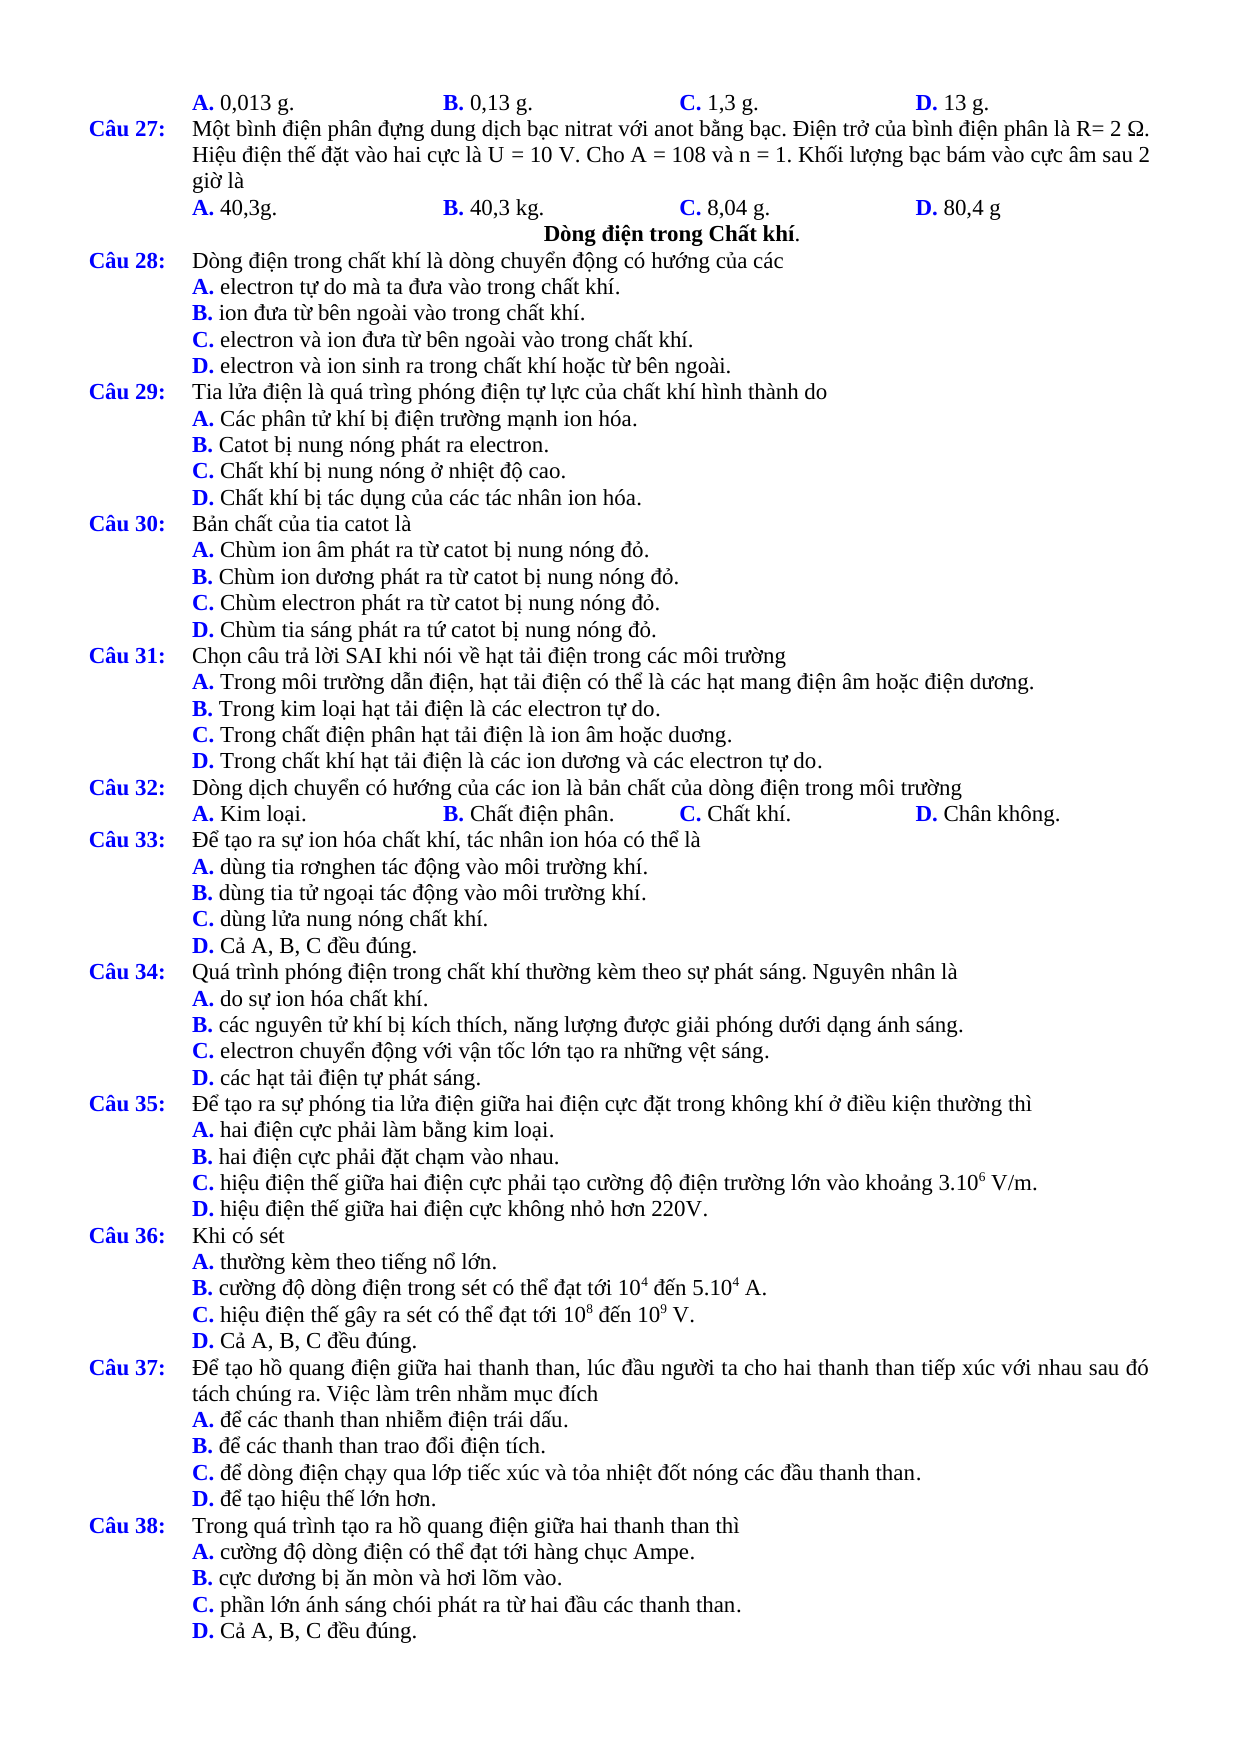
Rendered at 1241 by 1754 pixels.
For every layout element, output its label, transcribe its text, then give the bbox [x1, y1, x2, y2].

text A. 40,3g. B. 40,3 kg. C. 8,04 g. D. 80,4 g [192, 194, 1152, 220]
list Một bình điện phân đựng dung dịch bạc nitrat với anot bằng bạc. Điện trở của bình điện phân là R= 2 Ω. Hiệu điện thế đặt vào hai cực là U = 10 V. Cho A = 108 và n = 1. Khối lượng bạc bám vào cực âm sau 2 giờ là [88, 115, 1152, 194]
text B. cường độ dòng điện trong sét có thể đạt tới 104 đến 5.104 A. [192, 1274, 1152, 1301]
text A. do sự ion hóa chất khí. [192, 984, 1152, 1011]
text D. Trong chất khí hạt tải điện là các ion dương và các electron tự do. [192, 747, 1152, 774]
text B. Catot bị nung nóng phát ra electron. [192, 431, 1152, 457]
list Khi có sét [88, 1222, 1152, 1248]
text C. phần lớn ánh sáng chói phát ra từ hai đầu các thanh than. [192, 1591, 1152, 1617]
list Để tạo ra sự phóng tia lửa điện giữa hai điện cực đặt trong không khí ở điều kiện thường thì [88, 1090, 1152, 1116]
list Để tạo hồ quang điện giữa hai thanh than, lúc đầu người ta cho hai thanh than tiếp xúc với nhau sau đó tách chúng ra. Việc làm trên nhằm mục đích [88, 1353, 1152, 1406]
text C. electron chuyển động với vận tốc lớn tạo ra những vệt sáng. [192, 1037, 1152, 1064]
text A. Kim loại. B. Chất điện phân. C. Chất khí. D. Chân không. [192, 800, 1152, 826]
text A. dùng tia rơnghen tác động vào môi trường khí. [192, 853, 1152, 879]
list Bản chất của tia catot là [88, 510, 1152, 537]
text C. Chùm electron phát ra từ catot bị nung nóng đỏ. [192, 589, 1152, 616]
text D. Cả A, B, C đều đúng. [192, 1617, 1152, 1643]
text A. Các phân tử khí bị điện trường mạnh ion hóa. [192, 405, 1152, 431]
text C. Trong chất điện phân hạt tải điện là ion âm hoặc duơng. [192, 721, 1152, 747]
text B. Trong kim loại hạt tải điện là các electron tự do. [192, 695, 1152, 721]
text B. để các thanh than trao đổi điện tích. [192, 1433, 1152, 1459]
text C. hiệu điện thế giữa hai điện cực phải tạo cường độ điện trường lớn vào khoảng 3.106 V/m. [192, 1169, 1152, 1195]
list Tia lửa điện là quá trìng phóng điện tự lực của chất khí hình thành do [88, 378, 1152, 405]
text D. Cả A, B, C đều đúng. [192, 932, 1152, 958]
list Trong quá trình tạo ra hồ quang điện giữa hai thanh than thì [88, 1512, 1152, 1538]
list Để tạo ra sự ion hóa chất khí, tác nhân ion hóa có thể là [88, 826, 1152, 853]
text A. Trong môi trường dẫn điện, hạt tải điện có thể là các hạt mang điện âm hoặc điện dương. [192, 668, 1152, 695]
text A. 0,013 g. B. 0,13 g. C. 1,3 g. D. 13 g. [192, 88, 1152, 115]
text D. Chất khí bị tác dụng của các tác nhân ion hóa. [192, 484, 1152, 510]
text B. cực dương bị ăn mòn và hơi lõm vào. [192, 1564, 1152, 1591]
text C. dùng lửa nung nóng chất khí. [192, 906, 1152, 932]
text C. để dòng điện chạy qua lớp tiếc xúc và tỏa nhiệt đốt nóng các đầu thanh than. [192, 1459, 1152, 1485]
list Dòng điện trong chất khí là dòng chuyển động có hướng của các [88, 247, 1152, 273]
text B. Chùm ion dương phát ra từ catot bị nung nóng đỏ. [192, 563, 1152, 589]
text B. dùng tia tử ngoại tác động vào môi trường khí. [192, 879, 1152, 906]
text A. hai điện cực phải làm bằng kim loại. [192, 1116, 1152, 1143]
text D. Cả A, B, C đều đúng. [192, 1327, 1152, 1353]
list Chọn câu trả lời SAI khi nói về hạt tải điện trong các môi trường [88, 642, 1152, 668]
text D. các hạt tải điện tự phát sáng. [192, 1064, 1152, 1090]
text Dòng điện trong Chất khí. [192, 220, 1152, 247]
text A. Chùm ion âm phát ra từ catot bị nung nóng đỏ. [192, 537, 1152, 563]
text D. hiệu điện thế giữa hai điện cực không nhỏ hơn 220V. [192, 1195, 1152, 1222]
text A. cường độ dòng điện có thể đạt tới hàng chục Ampe. [192, 1538, 1152, 1564]
list Quá trình phóng điện trong chất khí thường kèm theo sự phát sáng. Nguyên nhân là [88, 958, 1152, 984]
text B. các nguyên tử khí bị kích thích, năng lượng được giải phóng dưới dạng ánh sáng. [192, 1011, 1152, 1037]
text B. ion đưa từ bên ngoài vào trong chất khí. [192, 299, 1152, 326]
text A. để các thanh than nhiễm điện trái dấu. [192, 1406, 1152, 1433]
text D. để tạo hiệu thế lớn hơn. [192, 1485, 1152, 1512]
text C. hiệu điện thế gây ra sét có thể đạt tới 108 đến 109 V. [192, 1301, 1152, 1327]
text D. Chùm tia sáng phát ra tứ catot bị nung nóng đỏ. [192, 616, 1152, 642]
text C. Chất khí bị nung nóng ở nhiệt độ cao. [192, 457, 1152, 484]
text B. hai điện cực phải đặt chạm vào nhau. [192, 1143, 1152, 1169]
text D. electron và ion sinh ra trong chất khí hoặc từ bên ngoài. [192, 352, 1152, 378]
list Dòng dịch chuyển có hướng của các ion là bản chất của dòng điện trong môi trường [88, 774, 1152, 800]
text A. electron tự do mà ta đưa vào trong chất khí. [192, 273, 1152, 299]
text A. thường kèm theo tiếng nổ lớn. [192, 1248, 1152, 1274]
text C. electron và ion đưa từ bên ngoài vào trong chất khí. [192, 326, 1152, 352]
